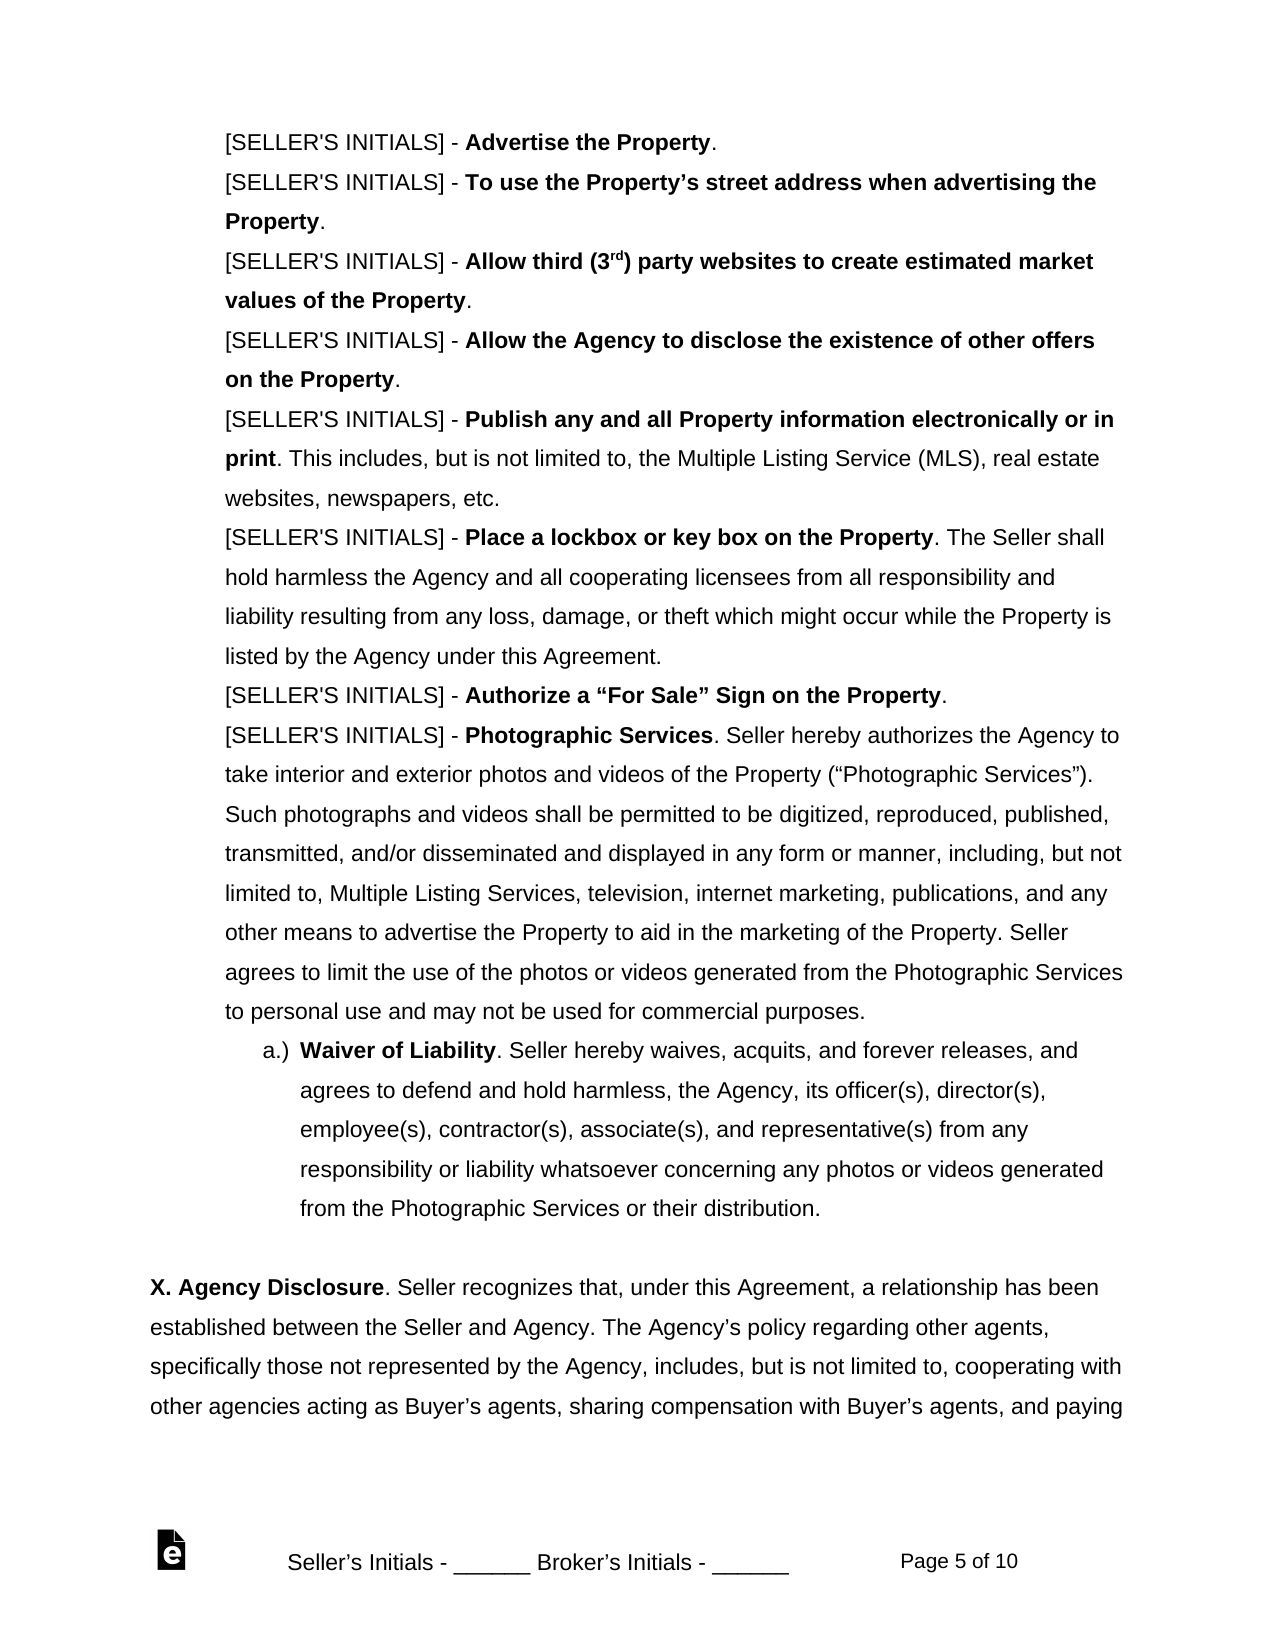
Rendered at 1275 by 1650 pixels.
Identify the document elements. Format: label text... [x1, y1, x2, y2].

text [150, 1274, 1125, 1419]
list Waiver of Liability. Seller hereby waives, acquits, and forever releases, and agrees to defend and hold harmless, the Agency, its officer(s), director(s), employee(s), contractor(s), associate(s), and representative(s) from any responsibility or liability whatsoever concerning any photos or videos generated from the Photographic Services or their distribution. [262, 1037, 1125, 1222]
text [SELLER'S INITIALS] - Authorize a “For Sale” Sign on the Property. [225, 682, 1125, 708]
text [SELLER'S INITIALS] - To use the Property’s street address when advertising the Property. [225, 169, 1125, 235]
text [SELLER'S INITIALS] - Advertise the Property. [225, 129, 1125, 156]
text [SELLER'S INITIALS] - Allow third (3rd) party websites to create estimated market values of the Property. [225, 248, 1125, 314]
text [SELLER'S INITIALS] - Publish any and all Property information electronically or in print. This includes, but is not limited to, the Multiple Listing Service (MLS), real estate websites, newspapers, etc. [225, 406, 1125, 511]
picture [150, 1528, 192, 1571]
text [SELLER'S INITIALS] - Place a lockbox or key box on the Property. The Seller shall hold harmless the Agency and all cooperating licensees from all responsibility and liability resulting from any loss, damage, or theft which might occur while the Property is listed by the Agency under this Agreement. [225, 524, 1125, 669]
text [SELLER'S INITIALS] - Photographic Services. Seller hereby authorizes the Agency to take interior and exterior photos and videos of the Property (“Photographic Services”). Such photographs and videos shall be permitted to be digitized, reproduced, published, transmitted, and/or disseminated and displayed in any form or manner, including, but not limited to, Multiple Listing Services, television, internet marketing, publications, and any other means to advertise the Property to aid in the marketing of the Property. Seller agrees to limit the use of the photos or videos generated from the Photographic Services to personal use and may not be used for commercial purposes. [225, 722, 1125, 1024]
text [SELLER'S INITIALS] - Allow the Agency to disclose the existence of other offers on the Property. [225, 327, 1125, 393]
